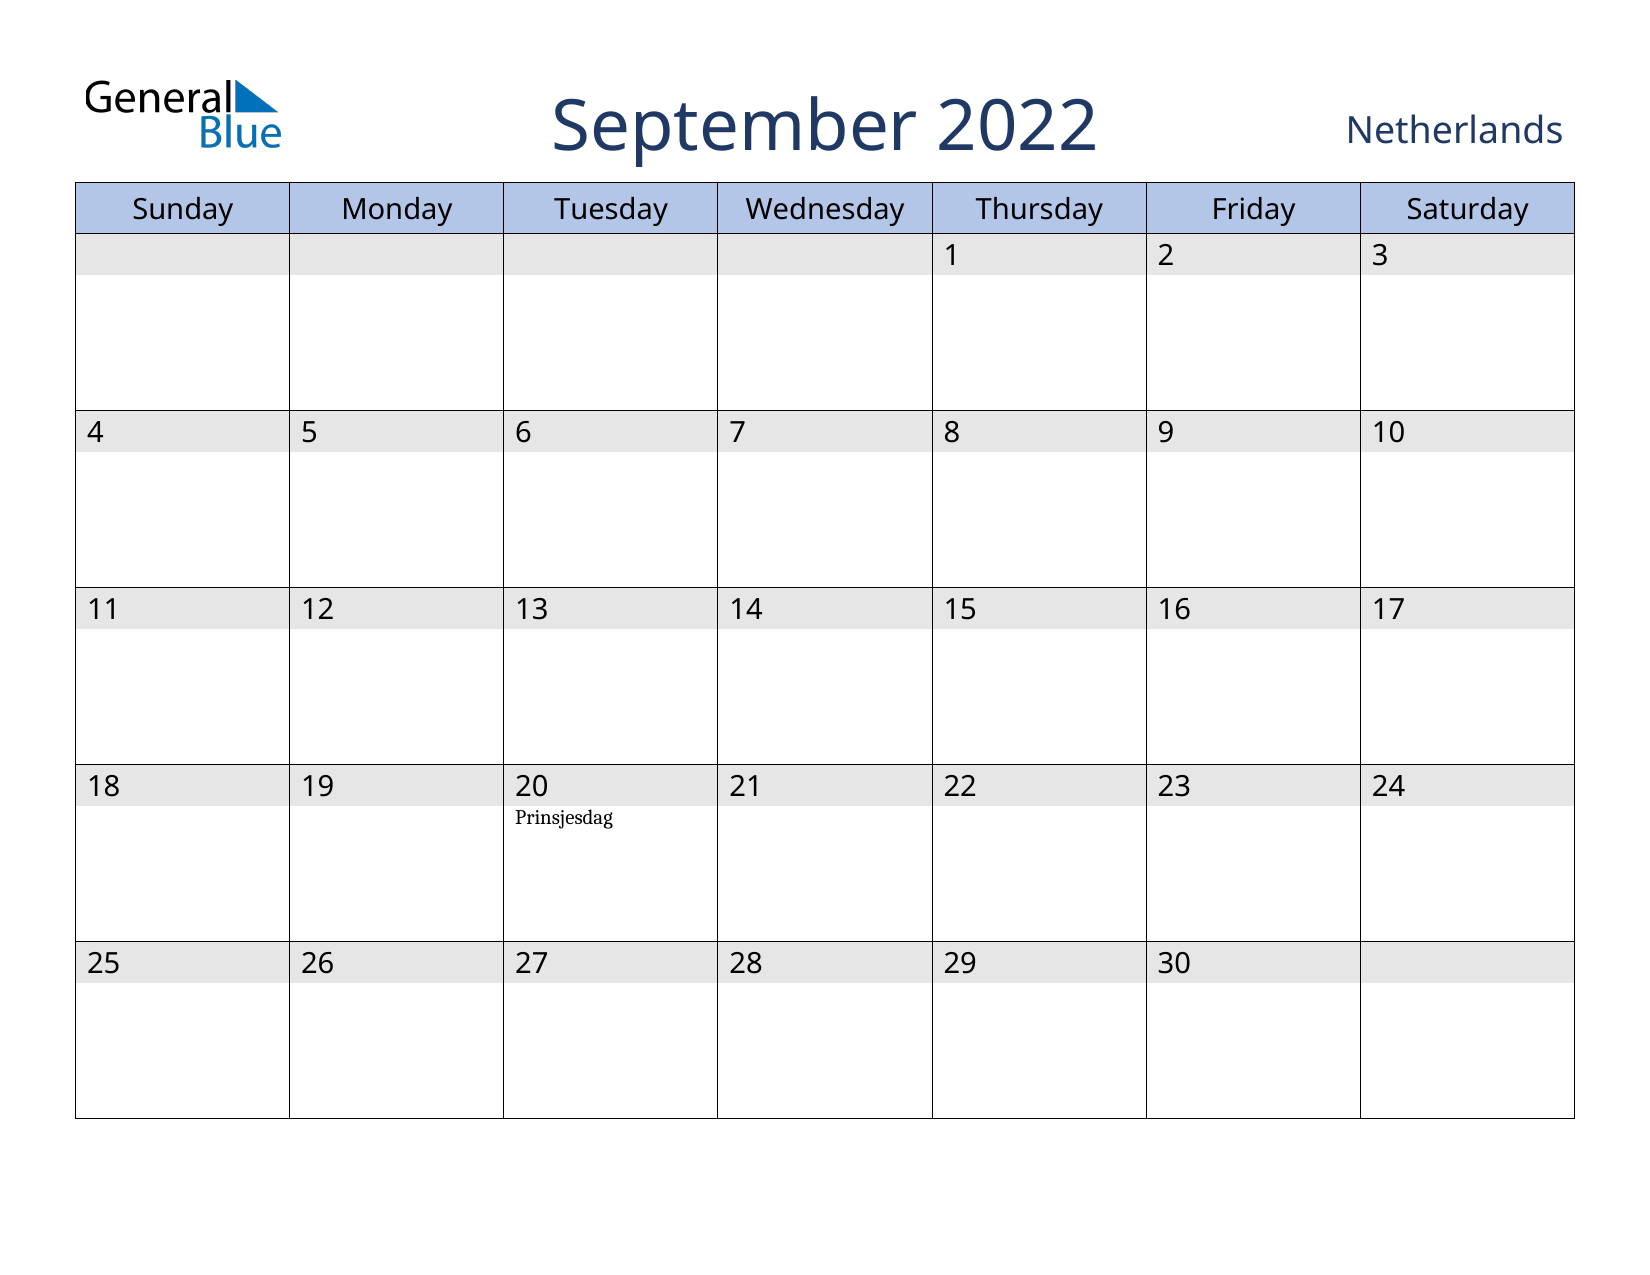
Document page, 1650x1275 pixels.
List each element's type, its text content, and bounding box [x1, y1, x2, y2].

table_cell 22 [933, 765, 1146, 806]
table_cell [504, 234, 717, 275]
table_cell [290, 983, 503, 1118]
table_cell 26 [290, 942, 503, 983]
table_cell [718, 629, 932, 764]
table_cell 12 [290, 588, 503, 629]
table_cell [76, 452, 289, 587]
table_cell [504, 275, 717, 410]
table_cell [718, 234, 932, 275]
table_cell 28 [718, 942, 932, 983]
table_cell [290, 452, 503, 587]
table_cell 16 [1147, 588, 1360, 629]
table_cell [933, 806, 1146, 941]
table_header [76, 75, 503, 182]
table_cell [504, 983, 717, 1118]
table_cell [290, 234, 503, 275]
table_cell [504, 452, 717, 587]
table_cell 21 [718, 765, 932, 806]
table_cell 8 [933, 411, 1146, 452]
table_cell 14 [718, 588, 932, 629]
table_cell 29 [933, 942, 1146, 983]
table_cell [1361, 806, 1574, 941]
table_cell [718, 275, 932, 410]
table_cell [504, 629, 717, 764]
table_cell 25 [76, 942, 289, 983]
table_cell [1147, 806, 1360, 941]
table_cell Saturday [1361, 183, 1574, 233]
table_cell [1361, 629, 1574, 764]
table_cell [933, 629, 1146, 764]
table_cell [1361, 452, 1574, 587]
table_cell [933, 983, 1146, 1118]
table_cell [1147, 452, 1360, 587]
table_cell 13 [504, 588, 717, 629]
table_cell Thursday [933, 183, 1146, 233]
table_cell [718, 806, 932, 941]
table_cell 10 [1361, 411, 1574, 452]
table_cell 19 [290, 765, 503, 806]
table_cell [76, 983, 289, 1118]
table_cell 1 [933, 234, 1146, 275]
table_cell 30 [1147, 942, 1360, 983]
table_cell 20 [504, 765, 717, 806]
table_cell 23 [1147, 765, 1360, 806]
table_cell 5 [290, 411, 503, 452]
table_cell 15 [933, 588, 1146, 629]
table_cell [76, 275, 289, 410]
table_cell [1147, 275, 1360, 410]
table_header September 2022 [504, 75, 1146, 182]
table_cell 9 [1147, 411, 1360, 452]
table_cell [290, 806, 503, 941]
table_cell [290, 275, 503, 410]
table_cell [1361, 983, 1574, 1118]
table_cell [933, 452, 1146, 587]
table_cell [290, 629, 503, 764]
table_cell [76, 806, 289, 941]
table_cell Wednesday [718, 183, 932, 233]
table_cell [76, 629, 289, 764]
table_cell [1147, 983, 1360, 1118]
table_cell 11 [76, 588, 289, 629]
table_cell 24 [1361, 765, 1574, 806]
table_cell 3 [1361, 234, 1574, 275]
table_cell 2 [1147, 234, 1360, 275]
table_cell Prinsjesdag [504, 806, 717, 941]
table_cell [1361, 275, 1574, 410]
table_cell [718, 452, 932, 587]
table_cell Friday [1147, 183, 1360, 233]
table_cell Tuesday [504, 183, 717, 233]
table_cell [76, 234, 289, 275]
table_cell [718, 983, 932, 1118]
table_cell [1361, 942, 1574, 983]
table_cell [1147, 629, 1360, 764]
table_cell [933, 275, 1146, 410]
table_cell Sunday [76, 183, 289, 233]
picture [86, 80, 281, 148]
table_cell 18 [76, 765, 289, 806]
table_header Netherlands [1146, 75, 1574, 182]
table_cell 27 [504, 942, 717, 983]
table_cell Monday [290, 183, 503, 233]
table_cell 4 [76, 411, 289, 452]
table_cell 7 [718, 411, 932, 452]
table_cell 6 [504, 411, 717, 452]
table_cell 17 [1361, 588, 1574, 629]
